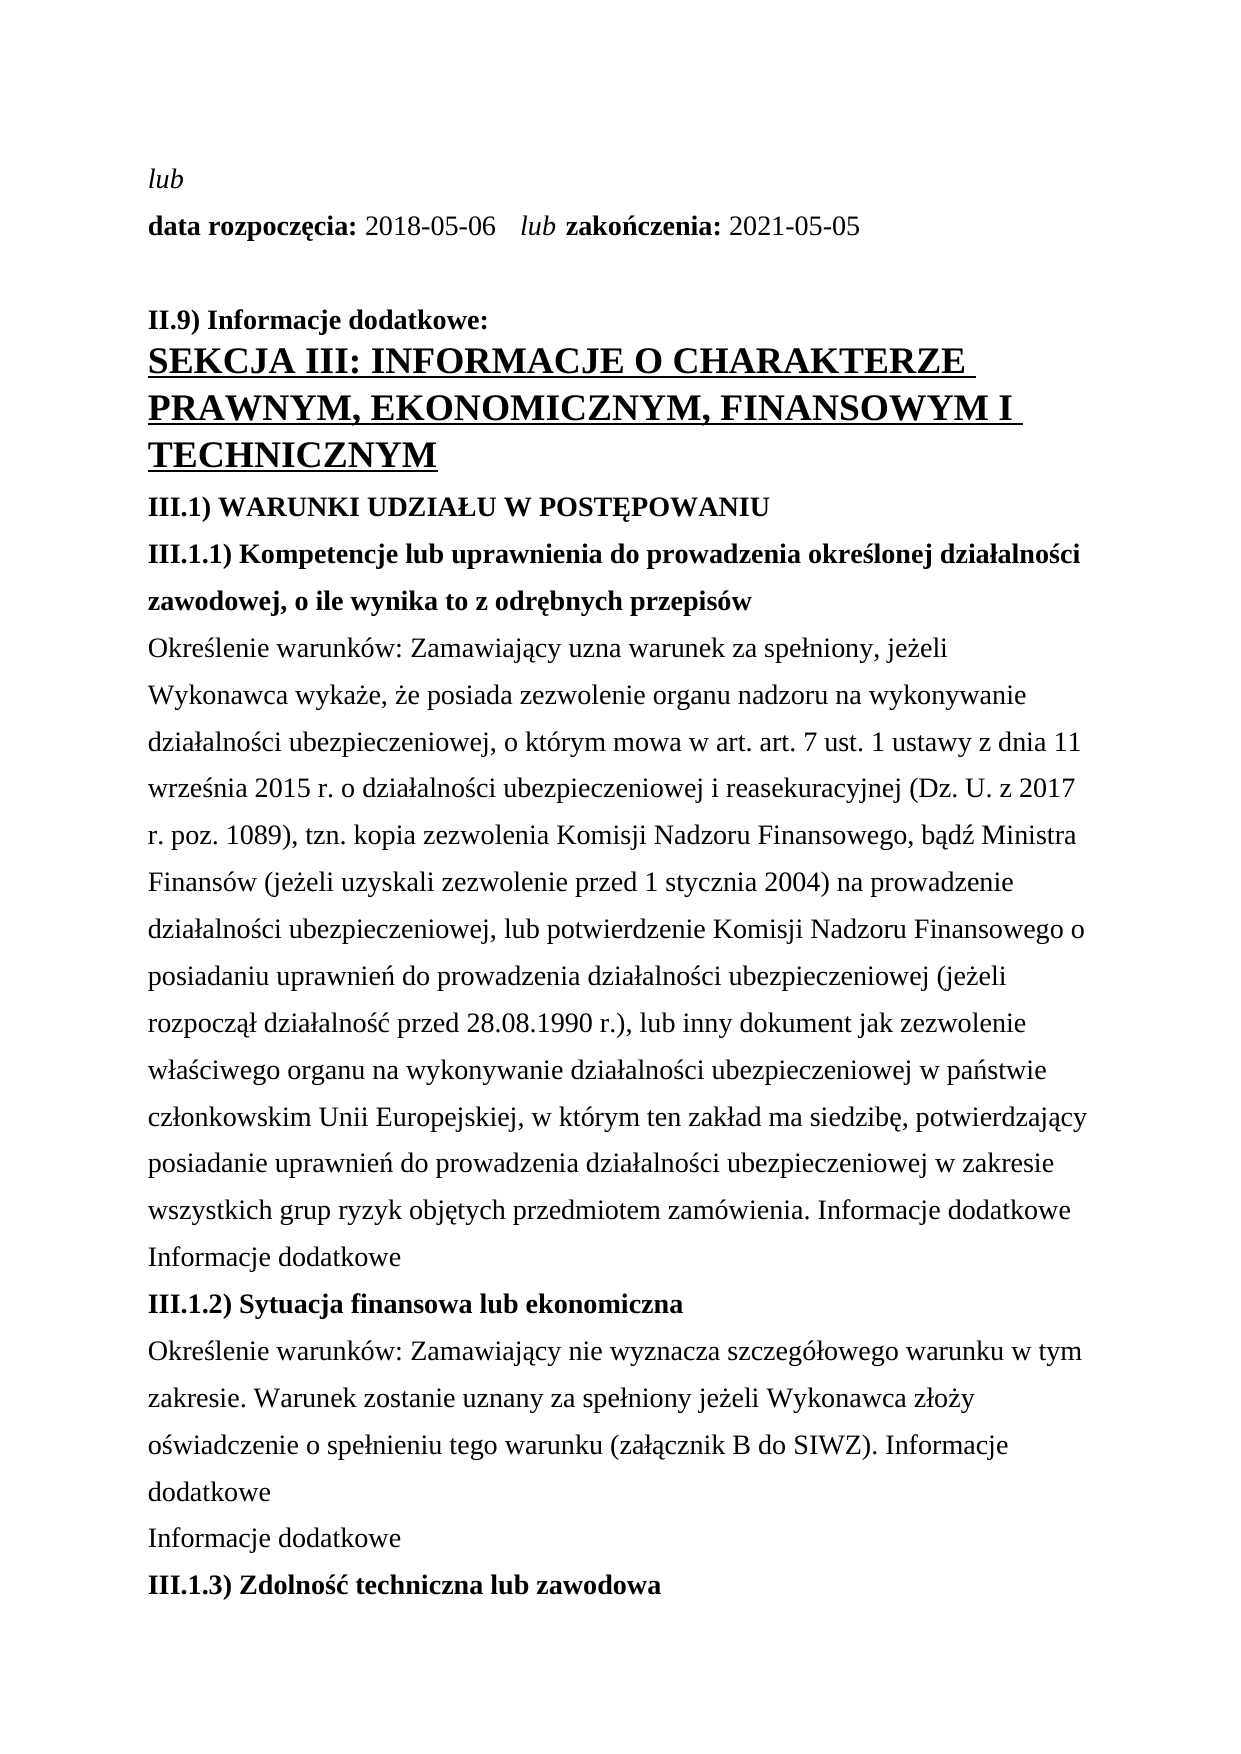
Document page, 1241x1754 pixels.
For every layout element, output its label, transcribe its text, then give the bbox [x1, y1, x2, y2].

text SEKCJA III: INFORMACJE O CHARAKTERZE PRAWNYM, EKONOMICZNYM, FINANSOWYM I TECHNICZNYM [148, 335, 1093, 476]
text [148, 523, 1093, 1601]
text III.1) WARUNKI UDZIAŁU W POSTĘPOWANIU [148, 476, 1093, 523]
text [148, 148, 1093, 335]
